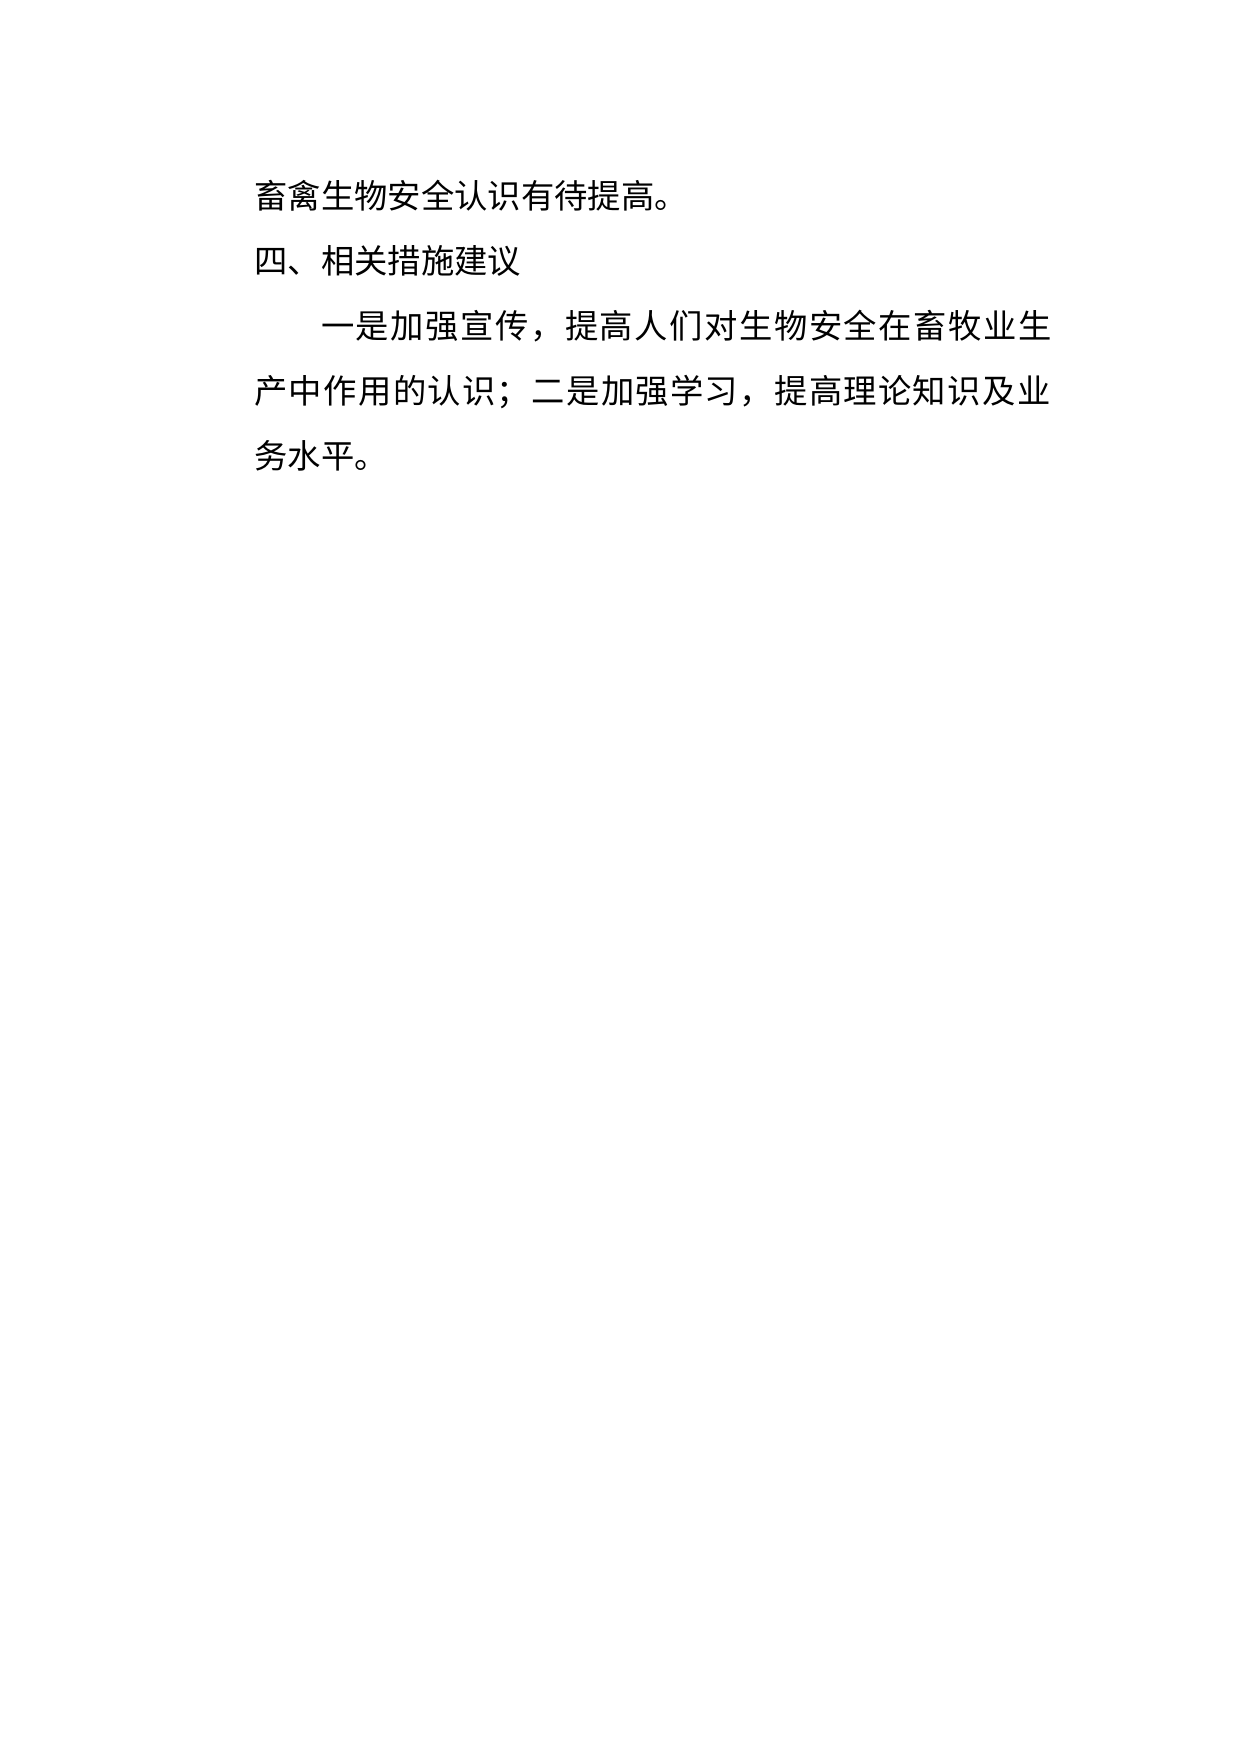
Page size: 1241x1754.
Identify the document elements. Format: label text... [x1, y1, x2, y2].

list 四、相关措施建议 [187, 227, 1053, 292]
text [254, 162, 1053, 227]
text 一是加强宣传，提高人们对生物安全在畜牧业生产中作用的认识；二是加强学习，提高理论知识及业务水平。 [254, 292, 1053, 487]
